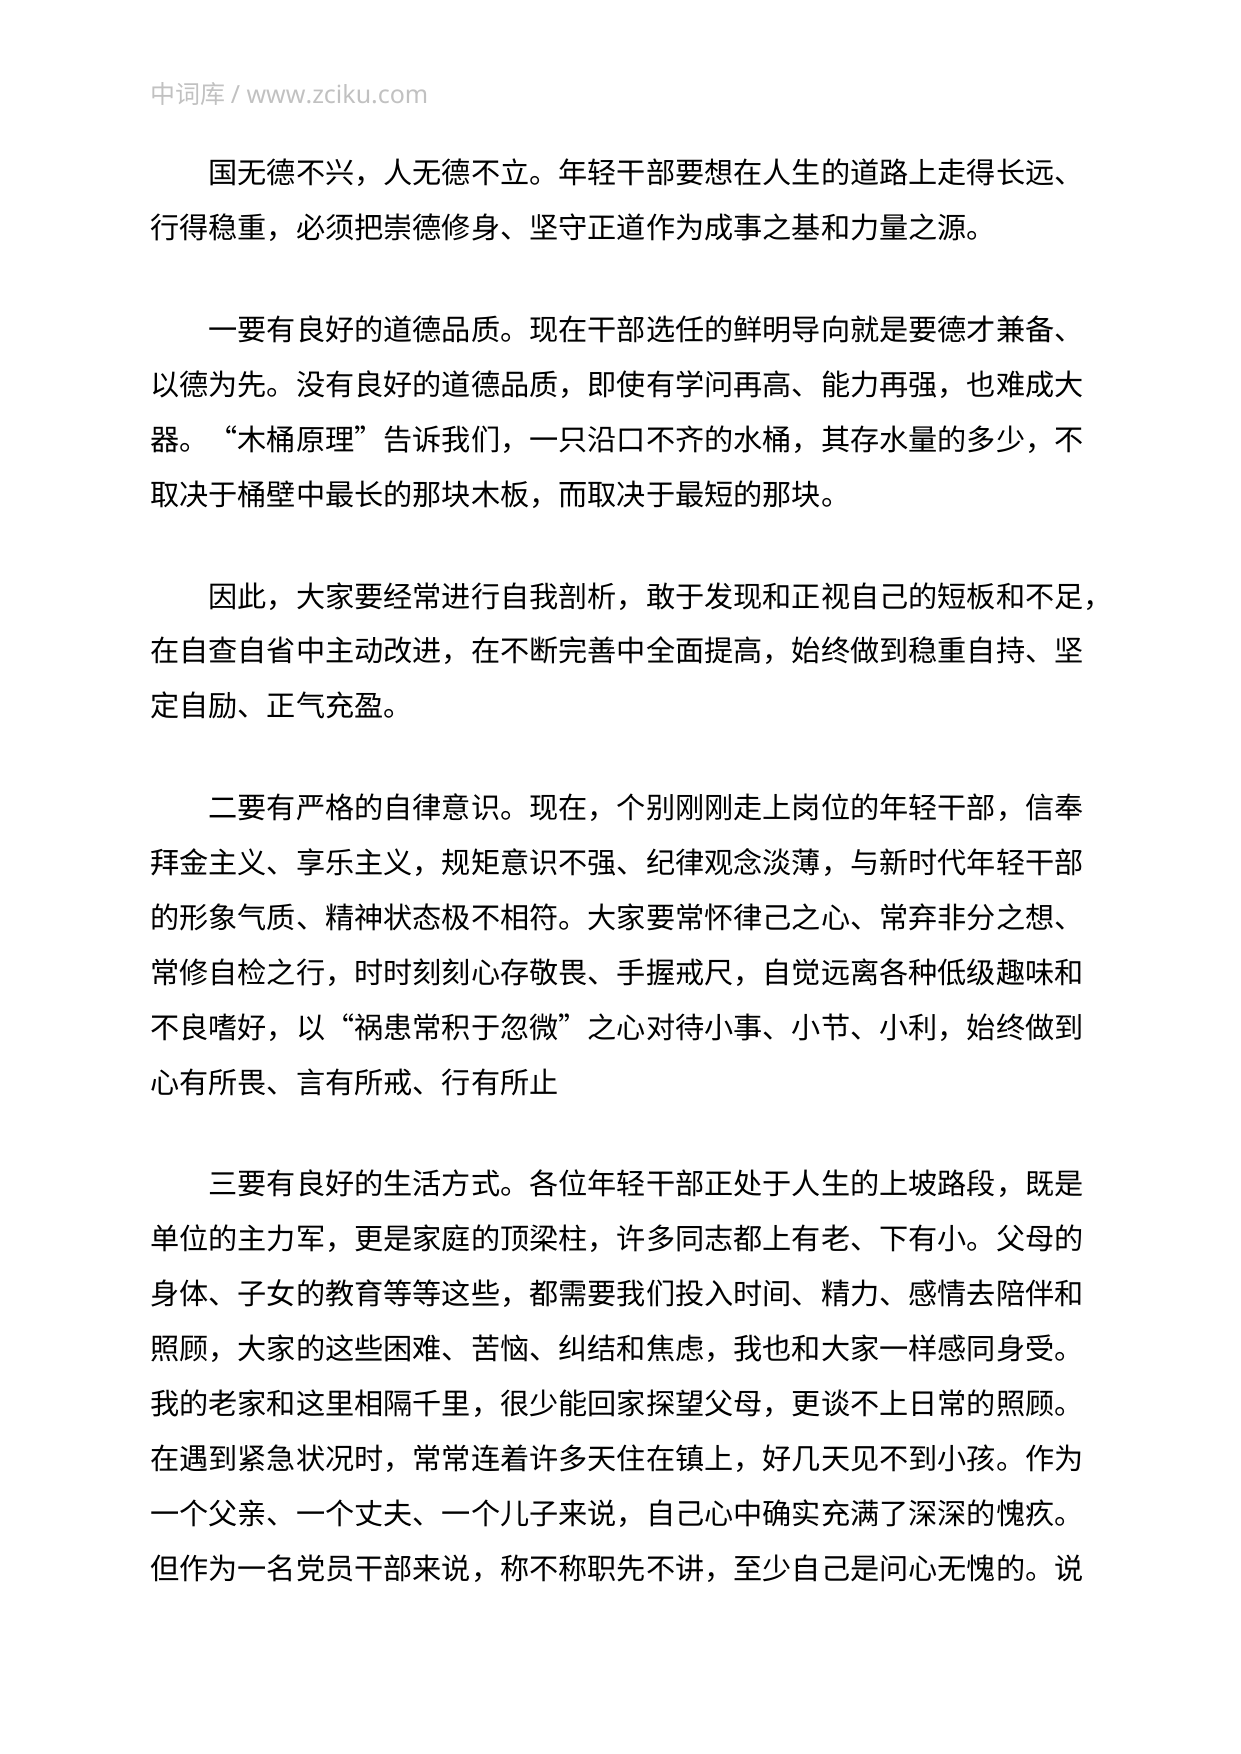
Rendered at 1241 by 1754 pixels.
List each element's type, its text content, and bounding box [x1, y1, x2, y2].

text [150, 1161, 1090, 1587]
text 一要有良好的道德品质。现在干部选任的鲜明导向就是要德才兼备、以德为先。没有良好的道德品质，即使有学问再高、能力再强，也难成大器。“木桶原理”告诉我们，一只沿口不齐的水桶，其存水量的多少，不取决于桶壁中最长的那块木板，而取决于最短的那块。 [150, 307, 1090, 514]
text 国无德不兴，人无德不立。年轻干部要想在人生的道路上走得长远、行得稳重，必须把崇德修身、坚守正道作为成事之基和力量之源。 [150, 150, 1090, 247]
text 因此，大家要经常进行自我剖析，敢于发现和正视自己的短板和不足，在自查自省中主动改进，在不断完善中全面提高，始终做到稳重自持、坚定自励、正气充盈。 [150, 573, 1090, 725]
text 二要有严格的自律意识。现在，个别刚刚走上岗位的年轻干部，信奉拜金主义、享乐主义，规矩意识不强、纪律观念淡薄，与新时代年轻干部的形象气质、精神状态极不相符。大家要常怀律己之心、常弃非分之想、常修自检之行，时时刻刻心存敬畏、手握戒尺，自觉远离各种低级趣味和不良嗜好，以“祸患常积于忽微”之心对待小事、小节、小利，始终做到心有所畏、言有所戒、行有所止 [150, 785, 1090, 1101]
